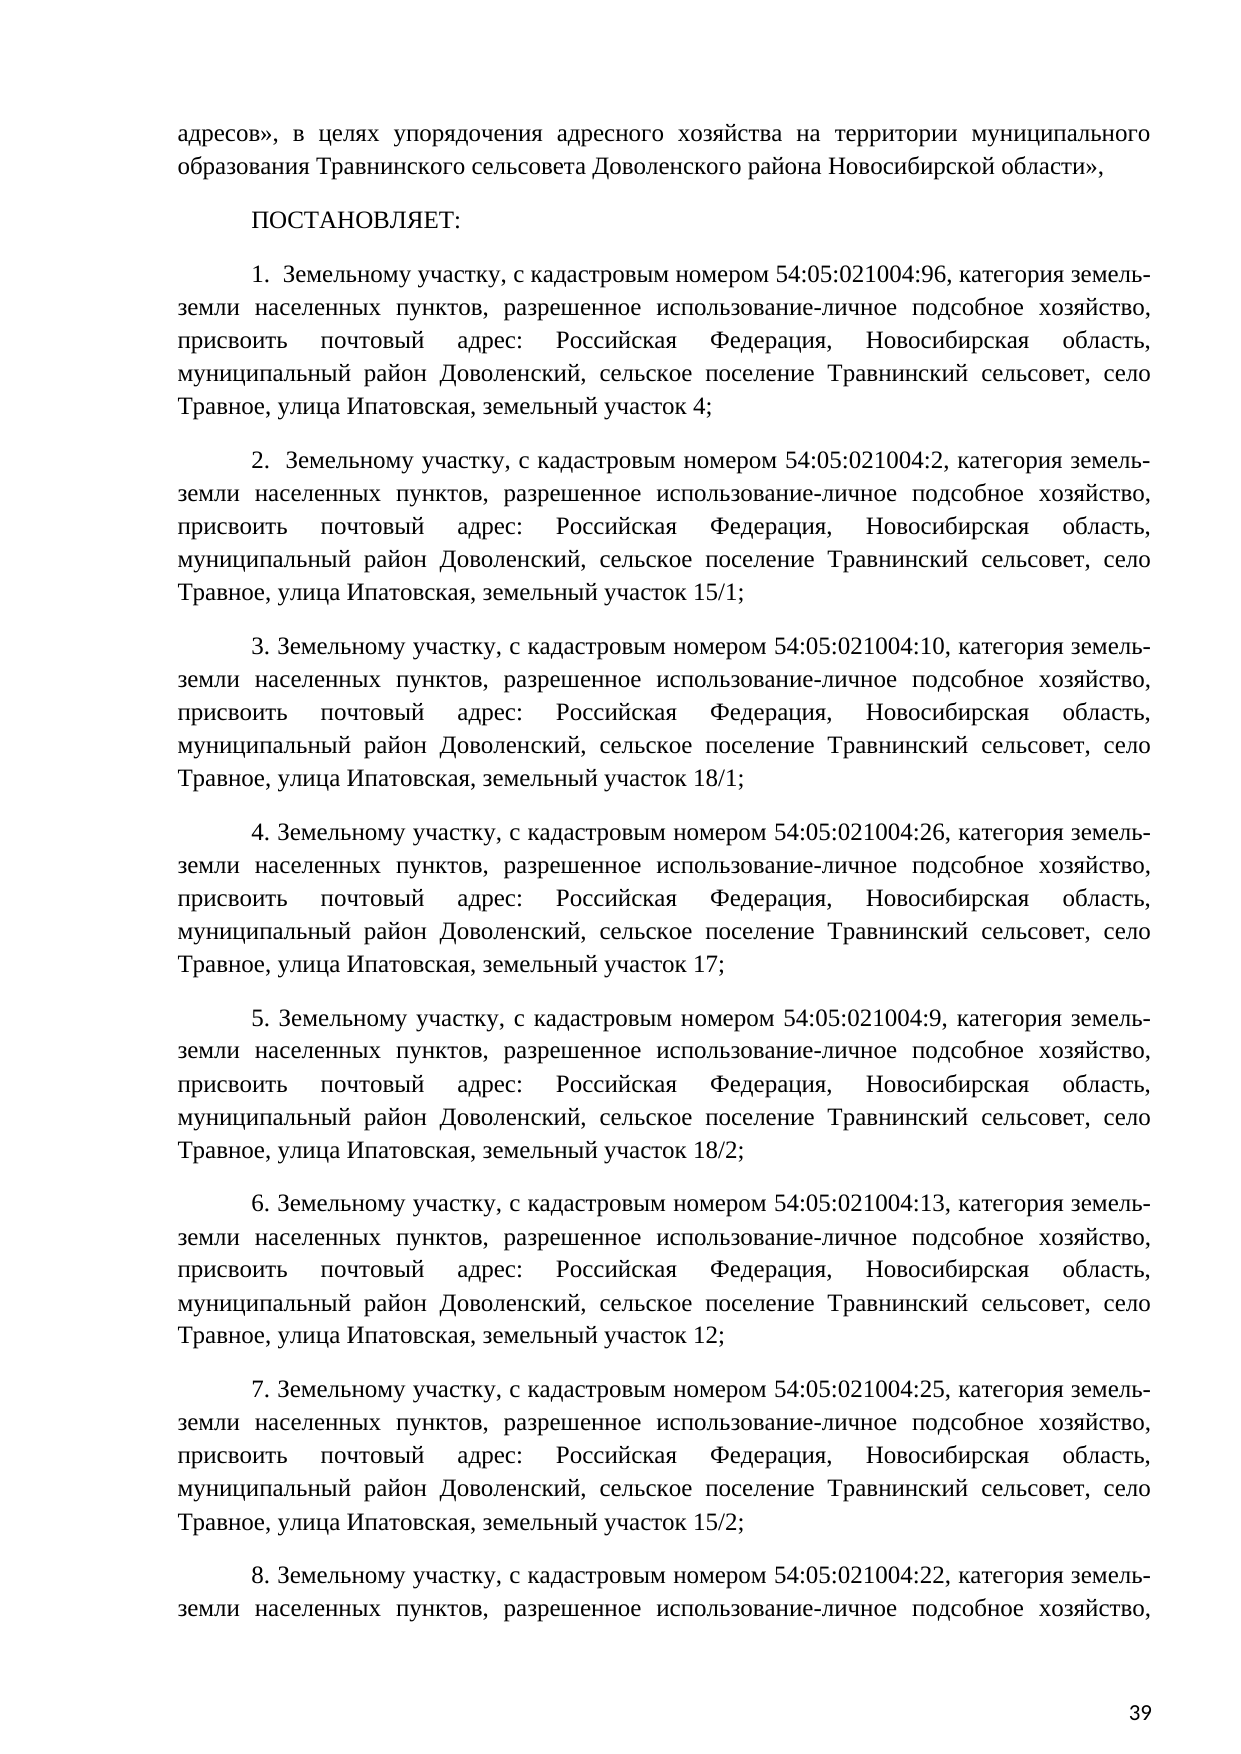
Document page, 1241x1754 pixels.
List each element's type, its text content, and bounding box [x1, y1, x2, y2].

text 6. Земельному участку, с кадастровым номером 54:05:021004:13, категория земель-земли населенных пунктов, разрешенное использование-личное подсобное хозяйство, присвоить почтовый адрес: Российская Федерация, Новосибирская область, муниципальный район Доволенский, сельское поселение Травнинский сельсовет, село Травное, улица Ипатовская, земельный участок 12; [177, 1188, 1152, 1349]
text 1. Земельному участку, с кадастровым номером 54:05:021004:96, категория земель-земли населенных пунктов, разрешенное использование-личное подсобное хозяйство, присвоить почтовый адрес: Российская Федерация, Новосибирская область, муниципальный район Доволенский, сельское поселение Травнинский сельсовет, село Травное, улица Ипатовская, земельный участок 4; [177, 259, 1152, 420]
text 3. Земельному участку, с кадастровым номером 54:05:021004:10, категория земель-земли населенных пунктов, разрешенное использование-личное подсобное хозяйство, присвоить почтовый адрес: Российская Федерация, Новосибирская область, муниципальный район Доволенский, сельское поселение Травнинский сельсовет, село Травное, улица Ипатовская, земельный участок 18/1; [177, 631, 1152, 792]
text 7. Земельному участку, с кадастровым номером 54:05:021004:25, категория земель-земли населенных пунктов, разрешенное использование-личное подсобное хозяйство, присвоить почтовый адрес: Российская Федерация, Новосибирская область, муниципальный район Доволенский, сельское поселение Травнинский сельсовет, село Травное, улица Ипатовская, земельный участок 15/2; [177, 1374, 1152, 1535]
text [177, 118, 1152, 180]
text 2. Земельному участку, с кадастровым номером 54:05:021004:2, категория земель-земли населенных пунктов, разрешенное использование-личное подсобное хозяйство, присвоить почтовый адрес: Российская Федерация, Новосибирская область, муниципальный район Доволенский, сельское поселение Травнинский сельсовет, село Травное, улица Ипатовская, земельный участок 15/1; [177, 445, 1152, 606]
text ПОСТАНОВЛЯЕТ: [177, 205, 1152, 234]
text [177, 1560, 1152, 1622]
text 5. Земельному участку, с кадастровым номером 54:05:021004:9, категория земель-земли населенных пунктов, разрешенное использование-личное подсобное хозяйство, присвоить почтовый адрес: Российская Федерация, Новосибирская область, муниципальный район Доволенский, сельское поселение Травнинский сельсовет, село Травное, улица Ипатовская, земельный участок 18/2; [177, 1003, 1152, 1163]
text 4. Земельному участку, с кадастровым номером 54:05:021004:26, категория земель-земли населенных пунктов, разрешенное использование-личное подсобное хозяйство, присвоить почтовый адрес: Российская Федерация, Новосибирская область, муниципальный район Доволенский, сельское поселение Травнинский сельсовет, село Травное, улица Ипатовская, земельный участок 17; [177, 817, 1152, 977]
